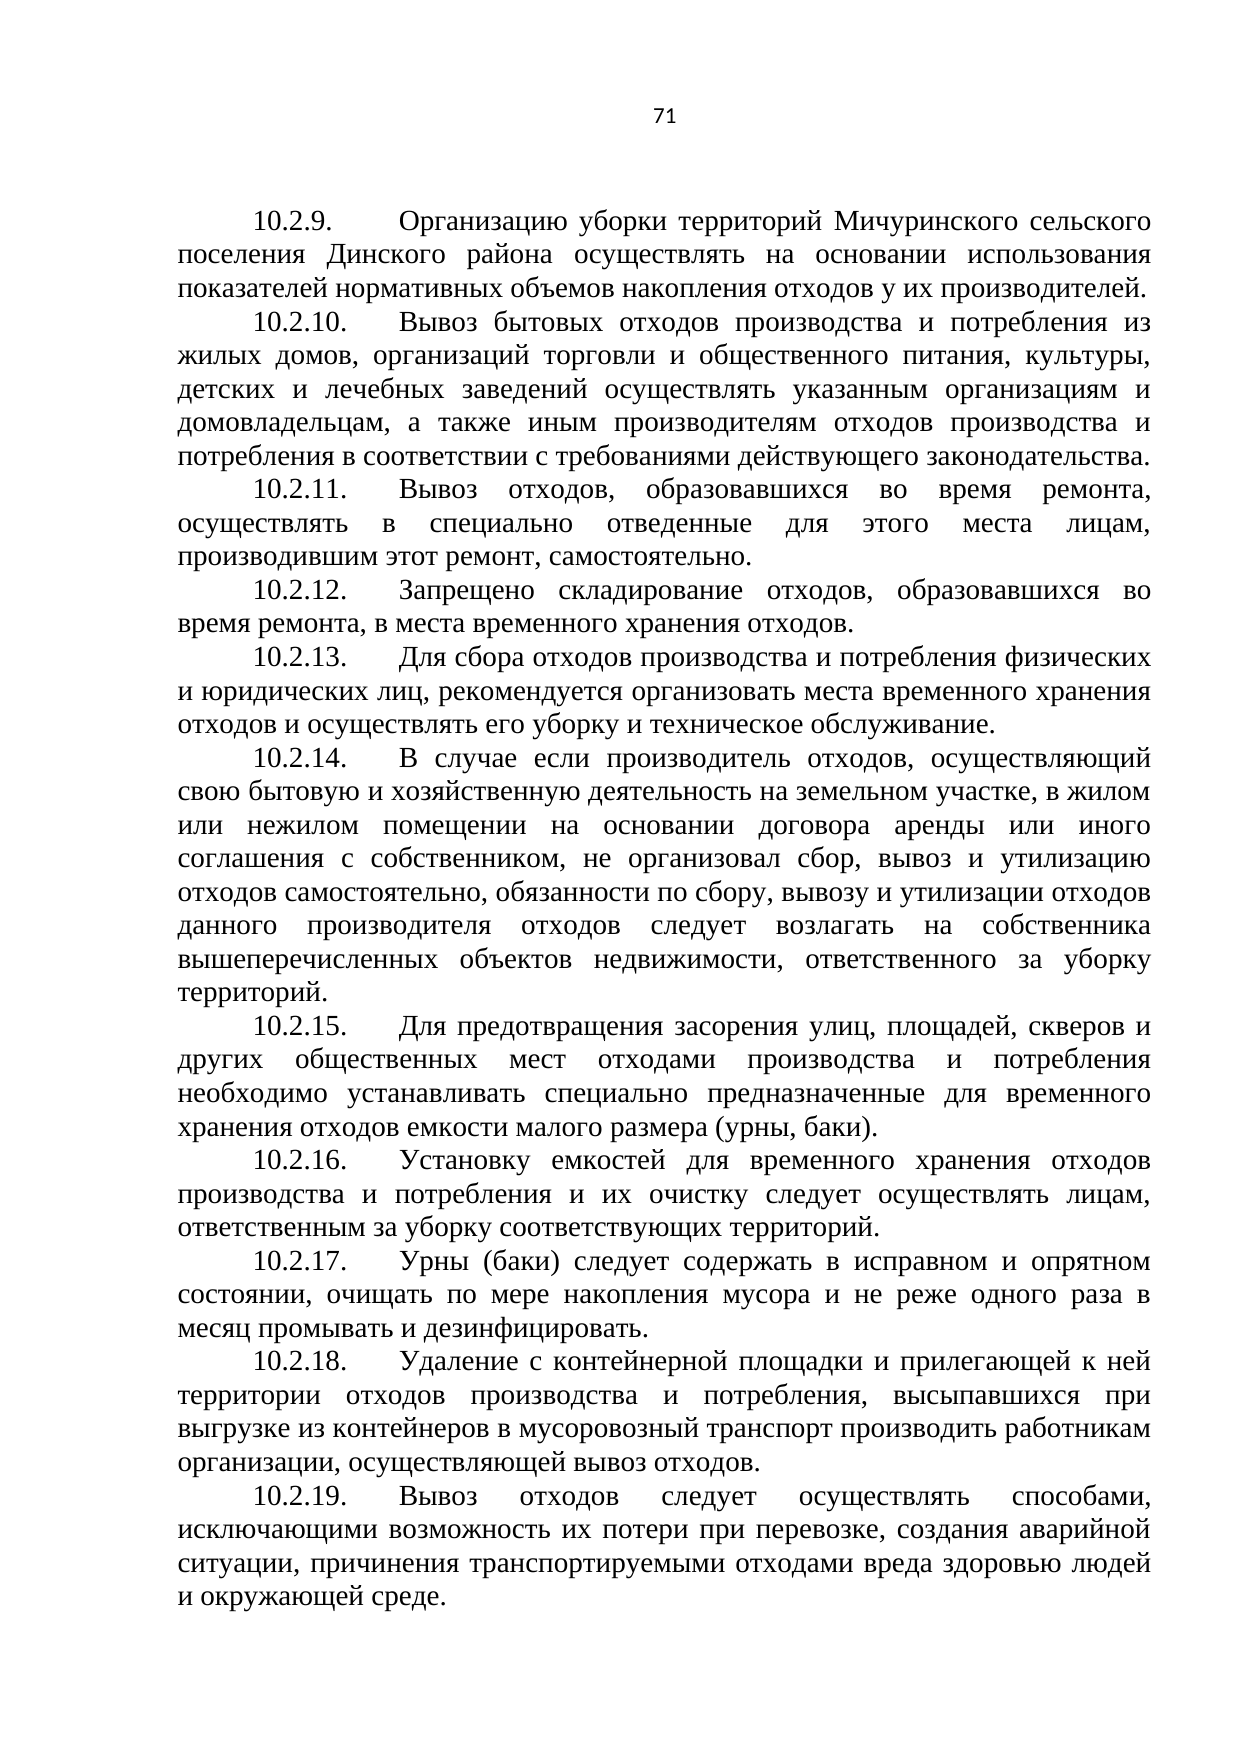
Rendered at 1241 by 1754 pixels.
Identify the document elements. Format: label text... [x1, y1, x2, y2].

list Для сбора отходов производства и потребления физических и юридических лиц, рекомендуется организовать места временного хранения отходов и осуществлять его уборку и техническое обслуживание. [177, 639, 1152, 740]
list Запрещено складирование отходов, образовавшихся во время ремонта, в места временного хранения отходов. [177, 572, 1152, 639]
list Вывоз отходов следует осуществлять способами, исключающими возможность их потери при перевозке, создания аварийной ситуации, причинения транспортируемыми отходами вреда здоровью людей и окружающей среде. [177, 1478, 1152, 1612]
list В случае если производитель отходов, осуществляющий свою бытовую и хозяйственную деятельность на земельном участке, в жилом или нежилом помещении на основании договора аренды или иного соглашения с собственником, не организовал сбор, вывоз и утилизацию отходов самостоятельно, обязанности по сбору, вывозу и утилизации отходов данного производителя отходов следует возлагать на собственника вышеперечисленных объектов недвижимости, ответственного за уборку территорий. [177, 740, 1152, 1008]
list Для предотвращения засорения улиц, площадей, скверов и других общественных мест отходами производства и потребления необходимо устанавливать специально предназначенные для временного хранения отходов емкости малого размера (урны, баки). [177, 1008, 1152, 1142]
list Урны (баки) следует содержать в исправном и опрятном состоянии, очищать по мере накопления мусора и не реже одного раза в месяц промывать и дезинфицировать. [177, 1243, 1152, 1343]
list Вывоз бытовых отходов производства и потребления из жилых домов, организаций торговли и общественного питания, культуры, детских и лечебных заведений осуществлять указанным организациям и домовладельцам, а также иным производителям отходов производства и потребления в соответствии с требованиями действующего законодательства. [177, 304, 1152, 471]
list Установку емкостей для временного хранения отходов производства и потребления и их очистку следует осуществлять лицам, ответственным за уборку соответствующих территорий. [177, 1142, 1152, 1243]
list Удаление с контейнерной площадки и прилегающей к ней территории отходов производства и потребления, высыпавшихся при выгрузке из контейнеров в мусоровозный транспорт производить работникам организации, осуществляющей вывоз отходов. [177, 1343, 1152, 1478]
list Организацию уборки территорий Мичуринского сельского поселения Динского района осуществлять на основании использования показателей нормативных объемов накопления отходов у их производителей. [177, 203, 1152, 304]
list Вывоз отходов, образовавшихся во время ремонта, осуществлять в специально отведенные для этого места лицам, производившим этот ремонт, самостоятельно. [177, 471, 1152, 572]
